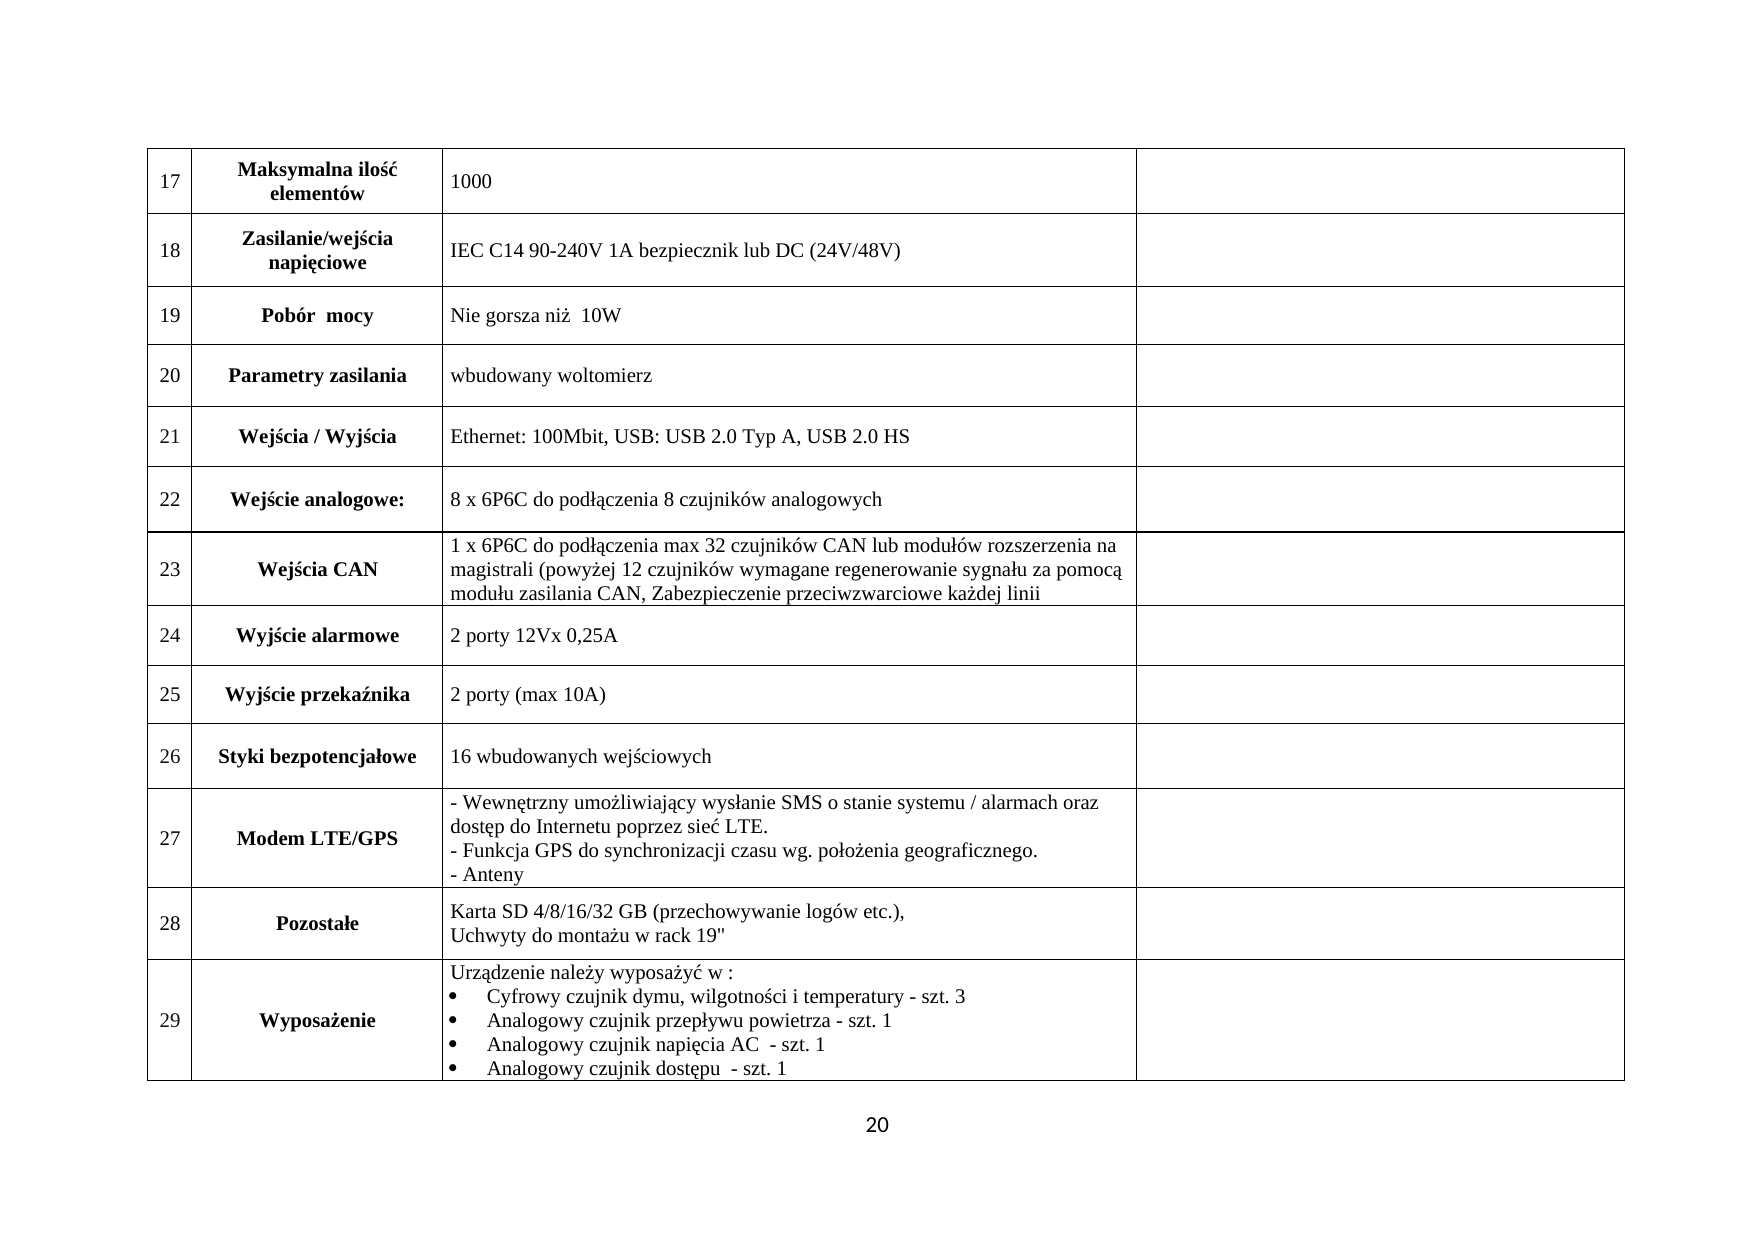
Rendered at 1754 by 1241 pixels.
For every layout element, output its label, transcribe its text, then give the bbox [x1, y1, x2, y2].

table_cell 22 [148, 467, 191, 531]
table_cell 8 x 6P6C do podłączenia 8 czujników analogowych [443, 467, 1136, 531]
table_cell [1137, 287, 1624, 343]
table_cell 19 [148, 287, 191, 343]
table_cell 2 porty 12Vx 0,25A [443, 606, 1136, 665]
table_cell Parametry zasilania [192, 345, 442, 406]
table_cell [1137, 149, 1624, 213]
table_cell [1137, 407, 1624, 466]
table_cell [1137, 345, 1624, 406]
table_cell 18 [148, 214, 191, 286]
table_cell 26 [148, 724, 191, 788]
table_cell 1000 [443, 149, 1136, 213]
table_cell [1137, 666, 1624, 723]
table_cell wbudowany woltomierz [443, 345, 1136, 406]
table_cell [1137, 606, 1624, 665]
table_cell Styki bezpotencjałowe [192, 724, 442, 788]
table_cell Wejścia / Wyjścia [192, 407, 442, 466]
table_cell Modem LTE/GPS [192, 789, 442, 887]
table_cell [1137, 467, 1624, 531]
table_cell Urządzenie należy wyposażyć w : Cyfrowy czujnik dymu, wilgotności i temperatury - szt. 3 Analogowy czujnik przepływu powietrza - szt. 1 Analogowy czujnik napięcia AC - szt. 1 Analogowy czujnik dostępu - szt. 1 [443, 960, 1136, 1080]
table_cell Karta SD 4/8/16/32 GB (przechowywanie logów etc.), Uchwyty do montażu w rack 19" [443, 888, 1136, 959]
table_cell 21 [148, 407, 191, 466]
table_cell 24 [148, 606, 191, 665]
table_cell [1137, 214, 1624, 286]
table_cell 16 wbudowanych wejściowych [443, 724, 1136, 788]
table_cell Zasilanie/wejścia napięciowe [192, 214, 442, 286]
table_cell [1137, 960, 1624, 1080]
table_cell [1137, 724, 1624, 788]
table_cell Wyposażenie [192, 960, 442, 1080]
table_cell Wejście analogowe: [192, 467, 442, 531]
table_cell 25 [148, 666, 191, 723]
table_cell Maksymalna ilość elementów [192, 149, 442, 213]
table_cell Wyjście przekaźnika [192, 666, 442, 723]
table_cell Nie gorsza niż 10W [443, 287, 1136, 343]
table_cell [1137, 533, 1624, 605]
table_cell IEC C14 90-240V 1A bezpiecznik lub DC (24V/48V) [443, 214, 1136, 286]
table_cell 27 [148, 789, 191, 887]
table_cell 1 x 6P6C do podłączenia max 32 czujników CAN lub modułów rozszerzenia na magistrali (powyżej 12 czujników wymagane regenerowanie sygnału za pomocą modułu zasilania CAN, Zabezpieczenie przeciwzwarciowe każdej linii [443, 533, 1136, 605]
table_cell Wyjście alarmowe [192, 606, 442, 665]
table_cell Wejścia CAN [192, 533, 442, 605]
table_cell [1137, 789, 1624, 887]
table_cell Pozostałe [192, 888, 442, 959]
table_cell - Wewnętrzny umożliwiający wysłanie SMS o stanie systemu / alarmach oraz dostęp do Internetu poprzez sieć LTE. - Funkcja GPS do synchronizacji czasu wg. położenia geograficznego. - Anteny [443, 789, 1136, 887]
table_cell 2 porty (max 10A) [443, 666, 1136, 723]
table_cell 17 [148, 149, 191, 213]
table_cell 23 [148, 533, 191, 605]
table_cell 29 [148, 960, 191, 1080]
table_cell Ethernet: 100Mbit, USB: USB 2.0 Typ A, USB 2.0 HS [443, 407, 1136, 466]
table_cell Pobór mocy [192, 287, 442, 343]
table_cell 20 [148, 345, 191, 406]
table_cell 28 [148, 888, 191, 959]
table_cell [1137, 888, 1624, 959]
